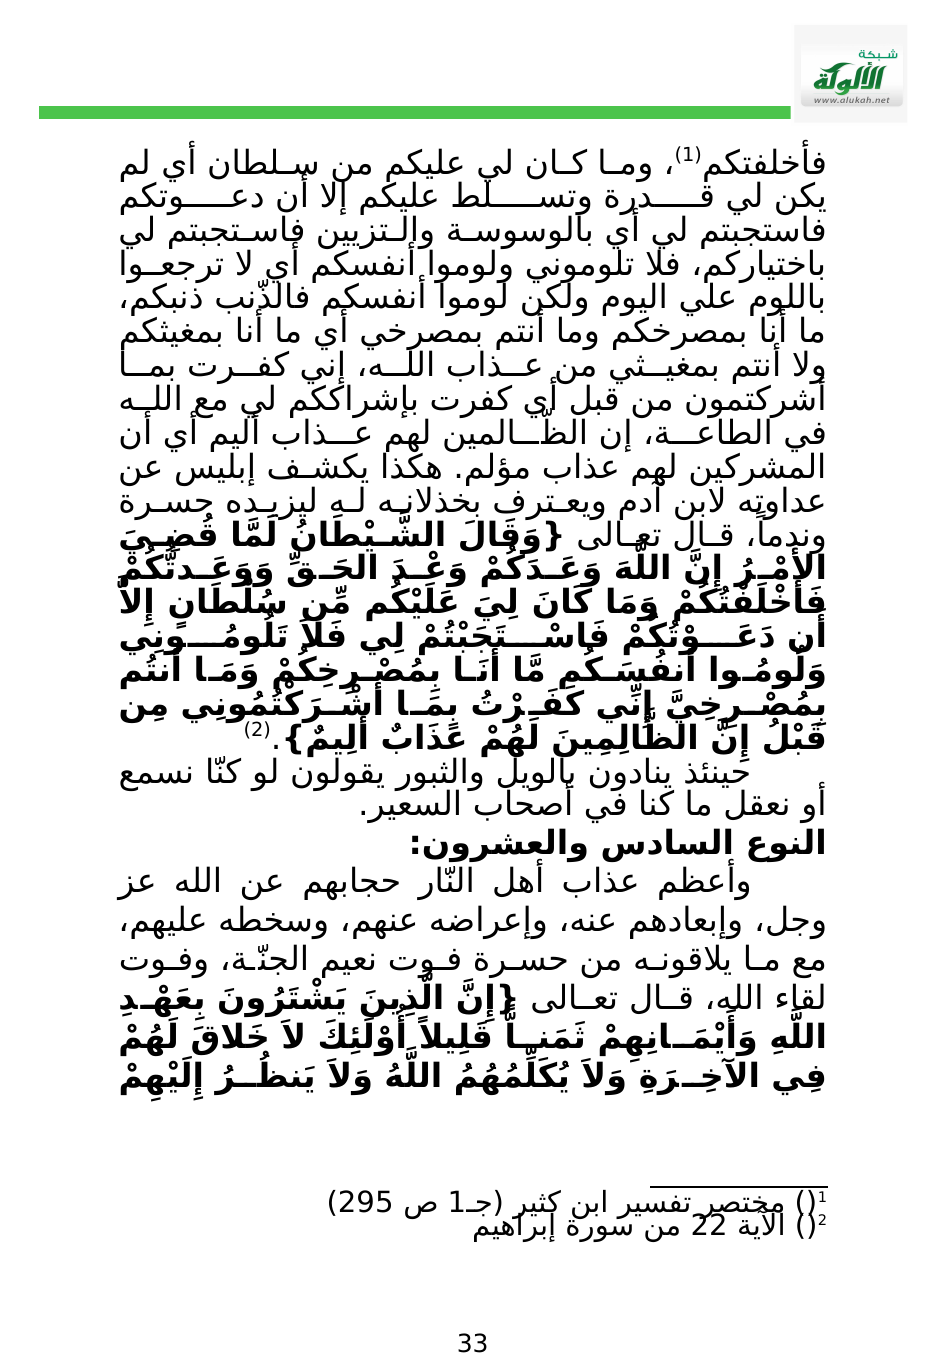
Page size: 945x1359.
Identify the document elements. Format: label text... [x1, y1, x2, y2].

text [118, 148, 827, 757]
text النوع السادس والعشرون: [118, 823, 827, 862]
text حينئذ ينادون بالويل والثبور يقولون لو كنّا نسمع أو نعقل ما كنا في أصحاب السعير. [118, 757, 827, 823]
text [118, 862, 827, 1095]
